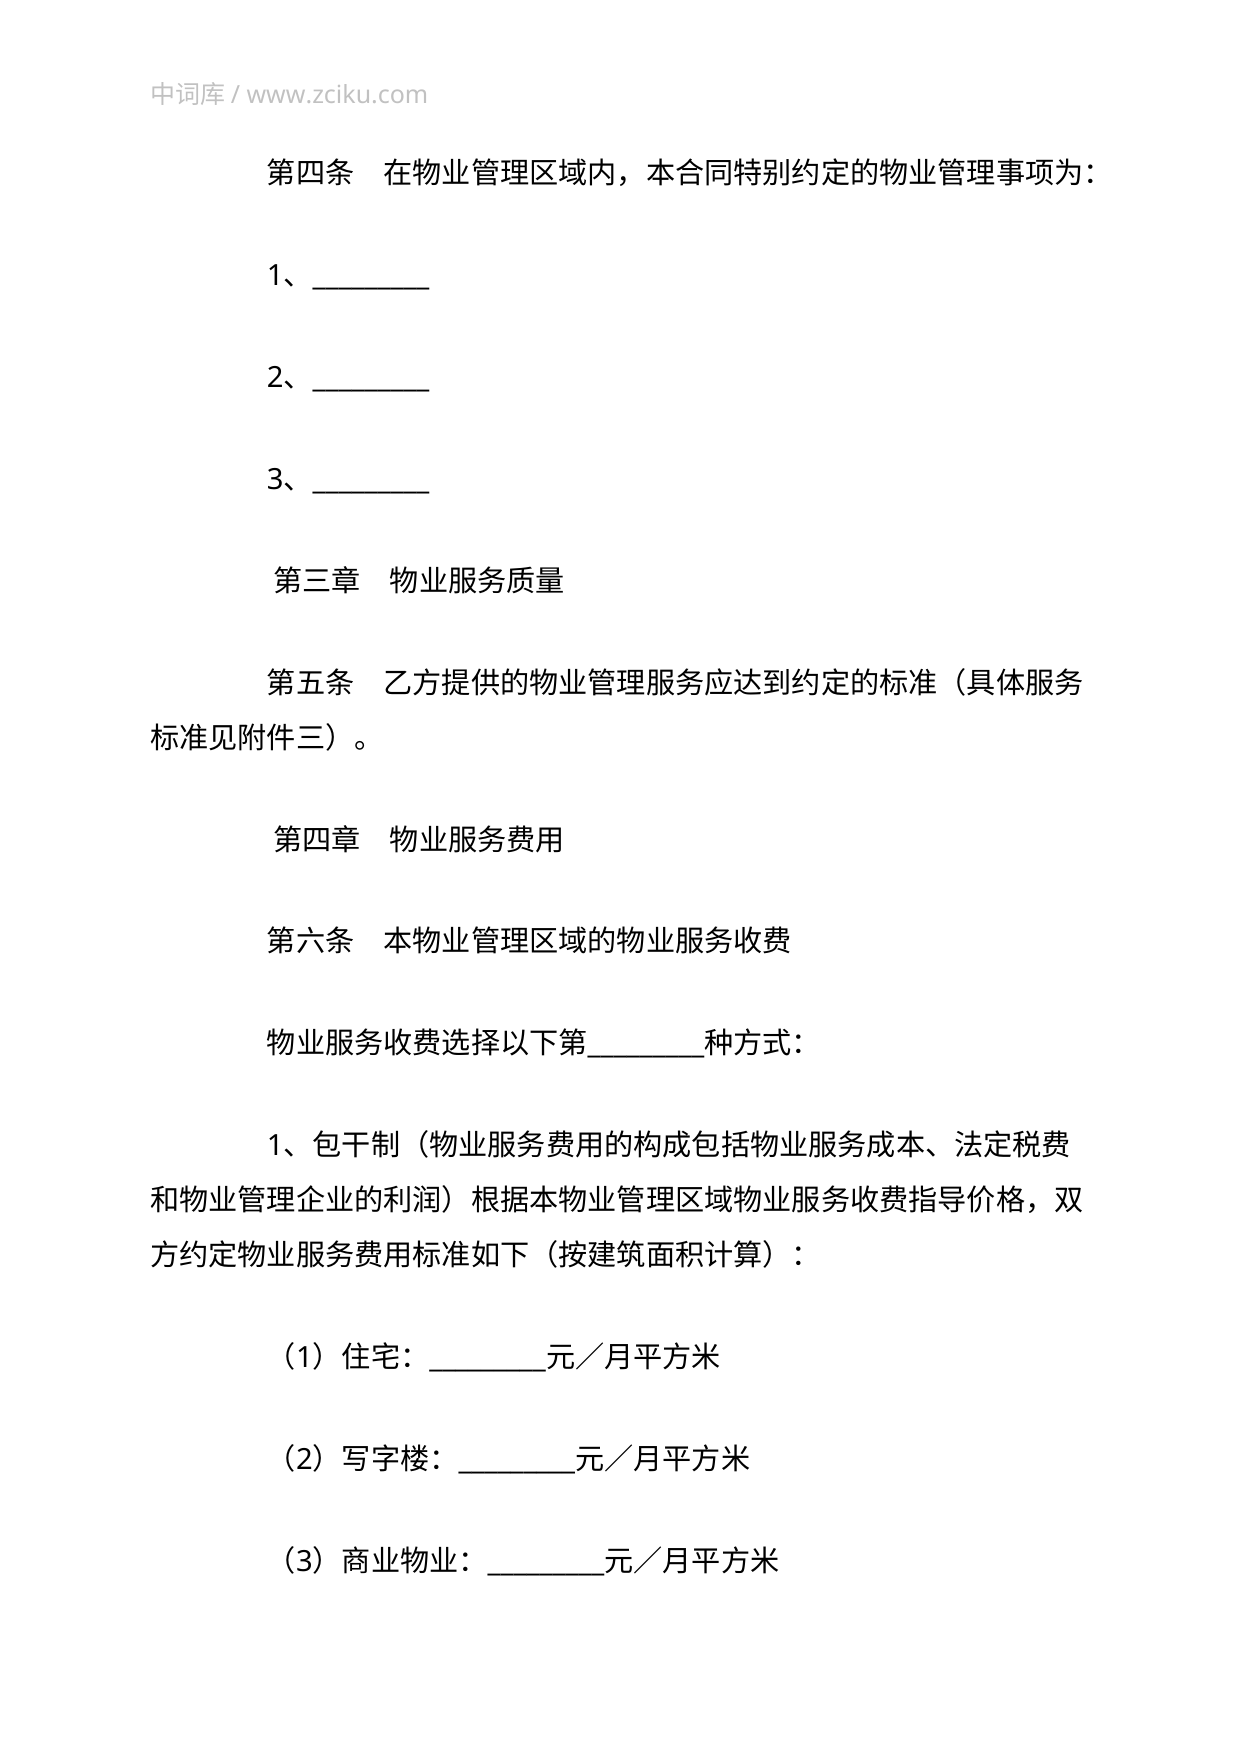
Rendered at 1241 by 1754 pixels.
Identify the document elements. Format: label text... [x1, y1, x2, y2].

text 1、_________ [150, 252, 1090, 294]
text 第六条 本物业管理区域的物业服务收费 [150, 918, 1090, 960]
text （1）住宅：_________元／月平方米 [150, 1333, 1090, 1376]
text 2、_________ [150, 354, 1090, 396]
text （2）写字楼：_________元／月平方米 [150, 1435, 1090, 1478]
text 第四章 物业服务费用 [150, 816, 1090, 858]
text 1、包干制（物业服务费用的构成包括物业服务成本、法定税费和物业管理企业的利润）根据本物业管理区域物业服务收费指导价格，双方约定物业服务费用标准如下（按建筑面积计算）： [150, 1122, 1090, 1274]
text 物业服务收费选择以下第_________种方式： [150, 1020, 1090, 1062]
text 第三章 物业服务质量 [150, 558, 1090, 600]
text 3、_________ [150, 456, 1090, 498]
text 第五条 乙方提供的物业管理服务应达到约定的标准（具体服务标准见附件三）。 [150, 659, 1090, 757]
text 第四条 在物业管理区域内，本合同特别约定的物业管理事项为： [150, 150, 1090, 192]
text （3）商业物业：_________元／月平方米 [150, 1537, 1090, 1580]
